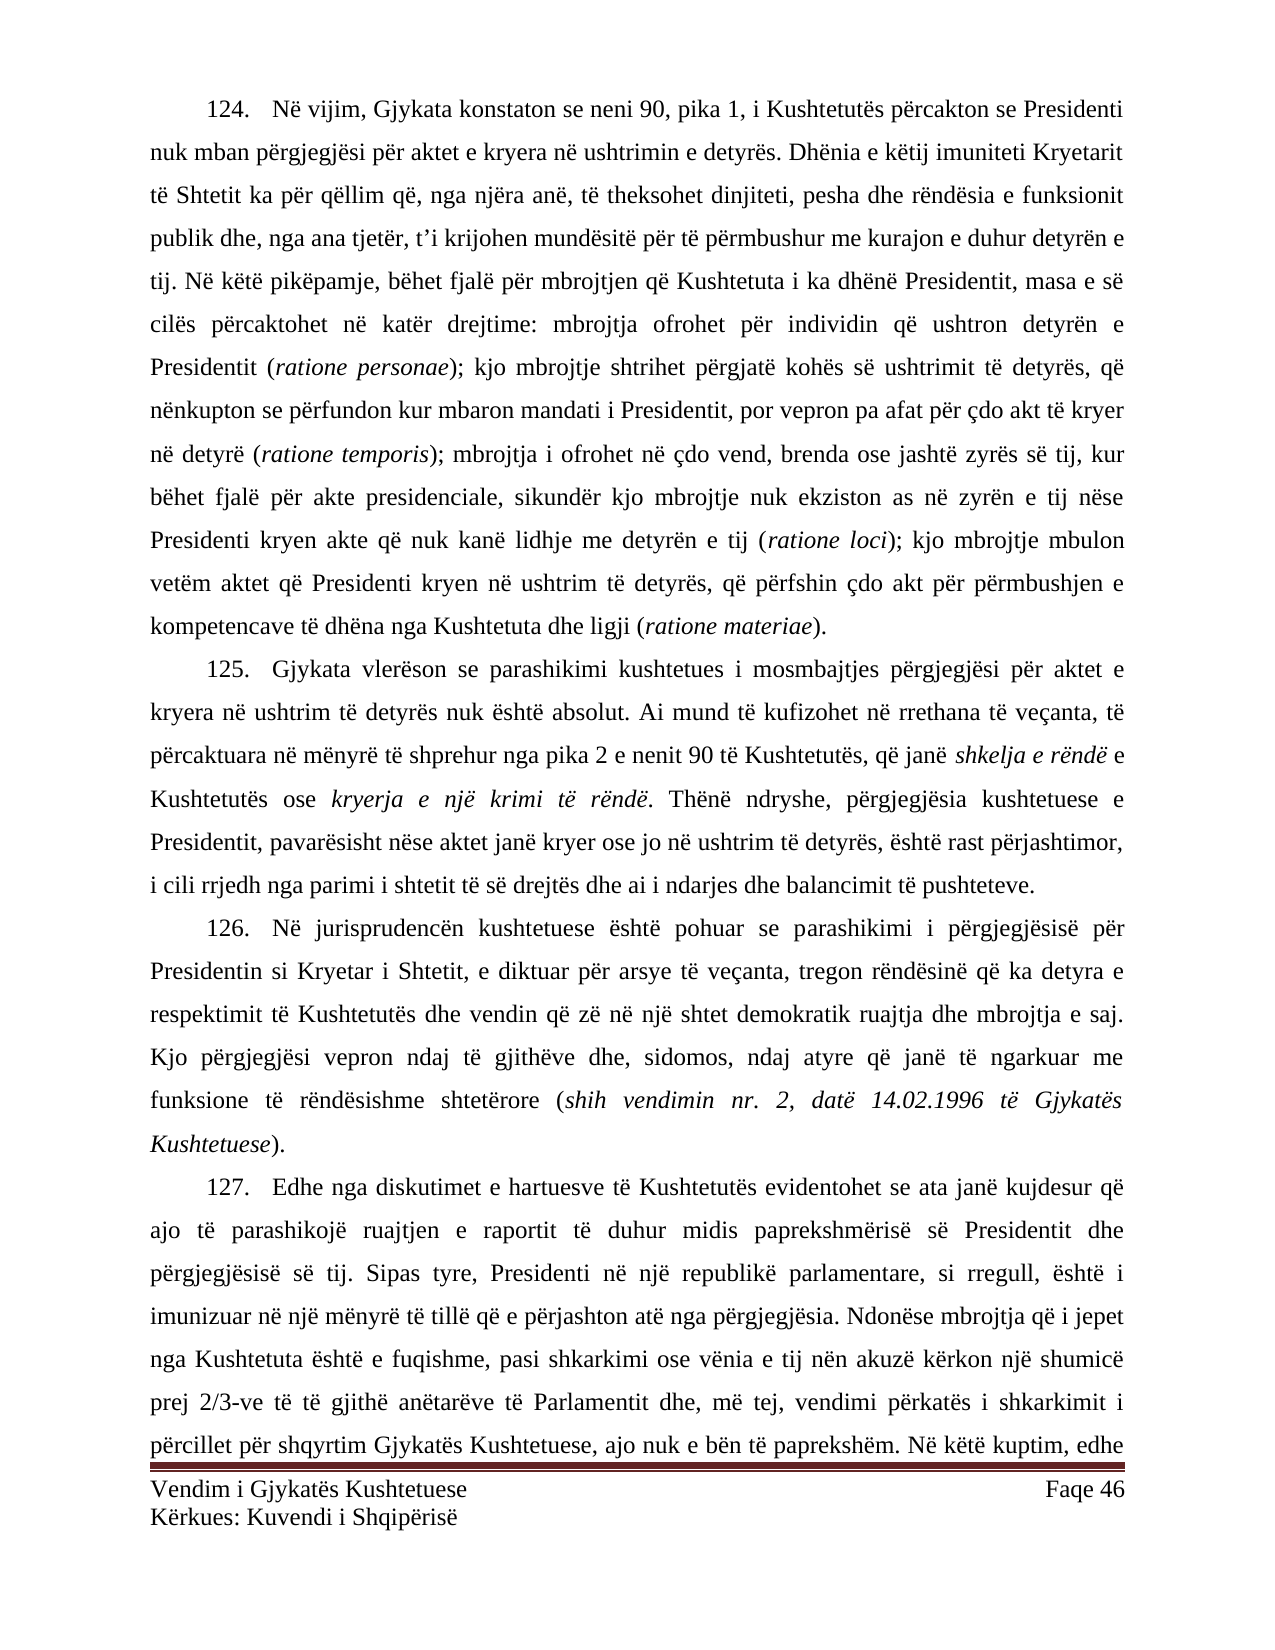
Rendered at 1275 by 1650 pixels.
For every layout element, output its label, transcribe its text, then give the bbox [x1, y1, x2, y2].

list Në vijim, Gjykata konstaton se neni 90, pika 1, i Kushtetutës përcakton se Presidenti nuk mban përgjegjësi për aktet e kryera në ushtrimin e detyrës. Dhënia e këtij imuniteti Kryetarit të Shtetit ka për qëllim që, nga njëra anë, të theksohet dinjiteti, pesha dhe rëndësia e funksionit publik dhe, nga ana tjetër, t’i krijohen mundësitë për të përmbushur me kurajon e duhur detyrën e tij. Në këtë pikëpamje, bëhet fjalë për mbrojtjen që Kushtetuta i ka dhënë Presidentit, masa e së cilës përcaktohet në katër drejtime: mbrojtja ofrohet për individin që ushtron detyrën e Presidentit (ratione personae); kjo mbrojtje shtrihet përgjatë kohës së ushtrimit të detyrës, që nënkupton se përfundon kur mbaron mandati i Presidentit, por vepron pa afat për çdo akt të kryer në detyrë (ratione temporis); mbrojtja i ofrohet në çdo vend, brenda ose jashtë zyrës së tij, kur bëhet fjalë për akte presidenciale, sikundër kjo mbrojtje nuk ekziston as në zyrën e tij nëse Presidenti kryen akte që nuk kanë lidhje me detyrën e tij (ratione loci); kjo mbrojtje mbulon vetëm aktet që Presidenti kryen në ushtrim të detyrës, që përfshin çdo akt për përmbushjen e kompetencave të dhëna nga Kushtetuta dhe ligji (ratione materiae). [150, 94, 1125, 640]
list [150, 1172, 1125, 1459]
list Në jurisprudencën kushtetuese është pohuar se parashikimi i përgjegjësisë për Presidentin si Kryetar i Shtetit, e diktuar për arsye të veçanta, tregon rëndësinë që ka detyra e respektimit të Kushtetutës dhe vendin që zë në një shtet demokratik ruajtja dhe mbrojtja e saj. Kjo përgjegjësi vepron ndaj të gjithëve dhe, sidomos, ndaj atyre që janë të ngarkuar me funksione të rëndësishme shtetërore (shih vendimin nr. 2, datë 14.02.1996 të Gjykatës Kushtetuese). [150, 913, 1125, 1157]
list Gjykata vlerëson se parashikimi kushtetues i mosmbajtjes përgjegjësi për aktet e kryera në ushtrim të detyrës nuk është absolut. Ai mund të kufizohet në rrethana të veçanta, të përcaktuara në mënyrë të shprehur nga pika 2 e nenit 90 të Kushtetutës, që janë shkelja e rëndë e Kushtetutës ose kryerja e një krimi të rëndë. Thënë ndryshe, përgjegjësia kushtetuese e Presidentit, pavarësisht nëse aktet janë kryer ose jo në ushtrim të detyrës, është rast përjashtimor, i cili rrjedh nga parimi i shtetit të së drejtës dhe ai i ndarjes dhe balancimit të pushteteve. [150, 654, 1125, 899]
